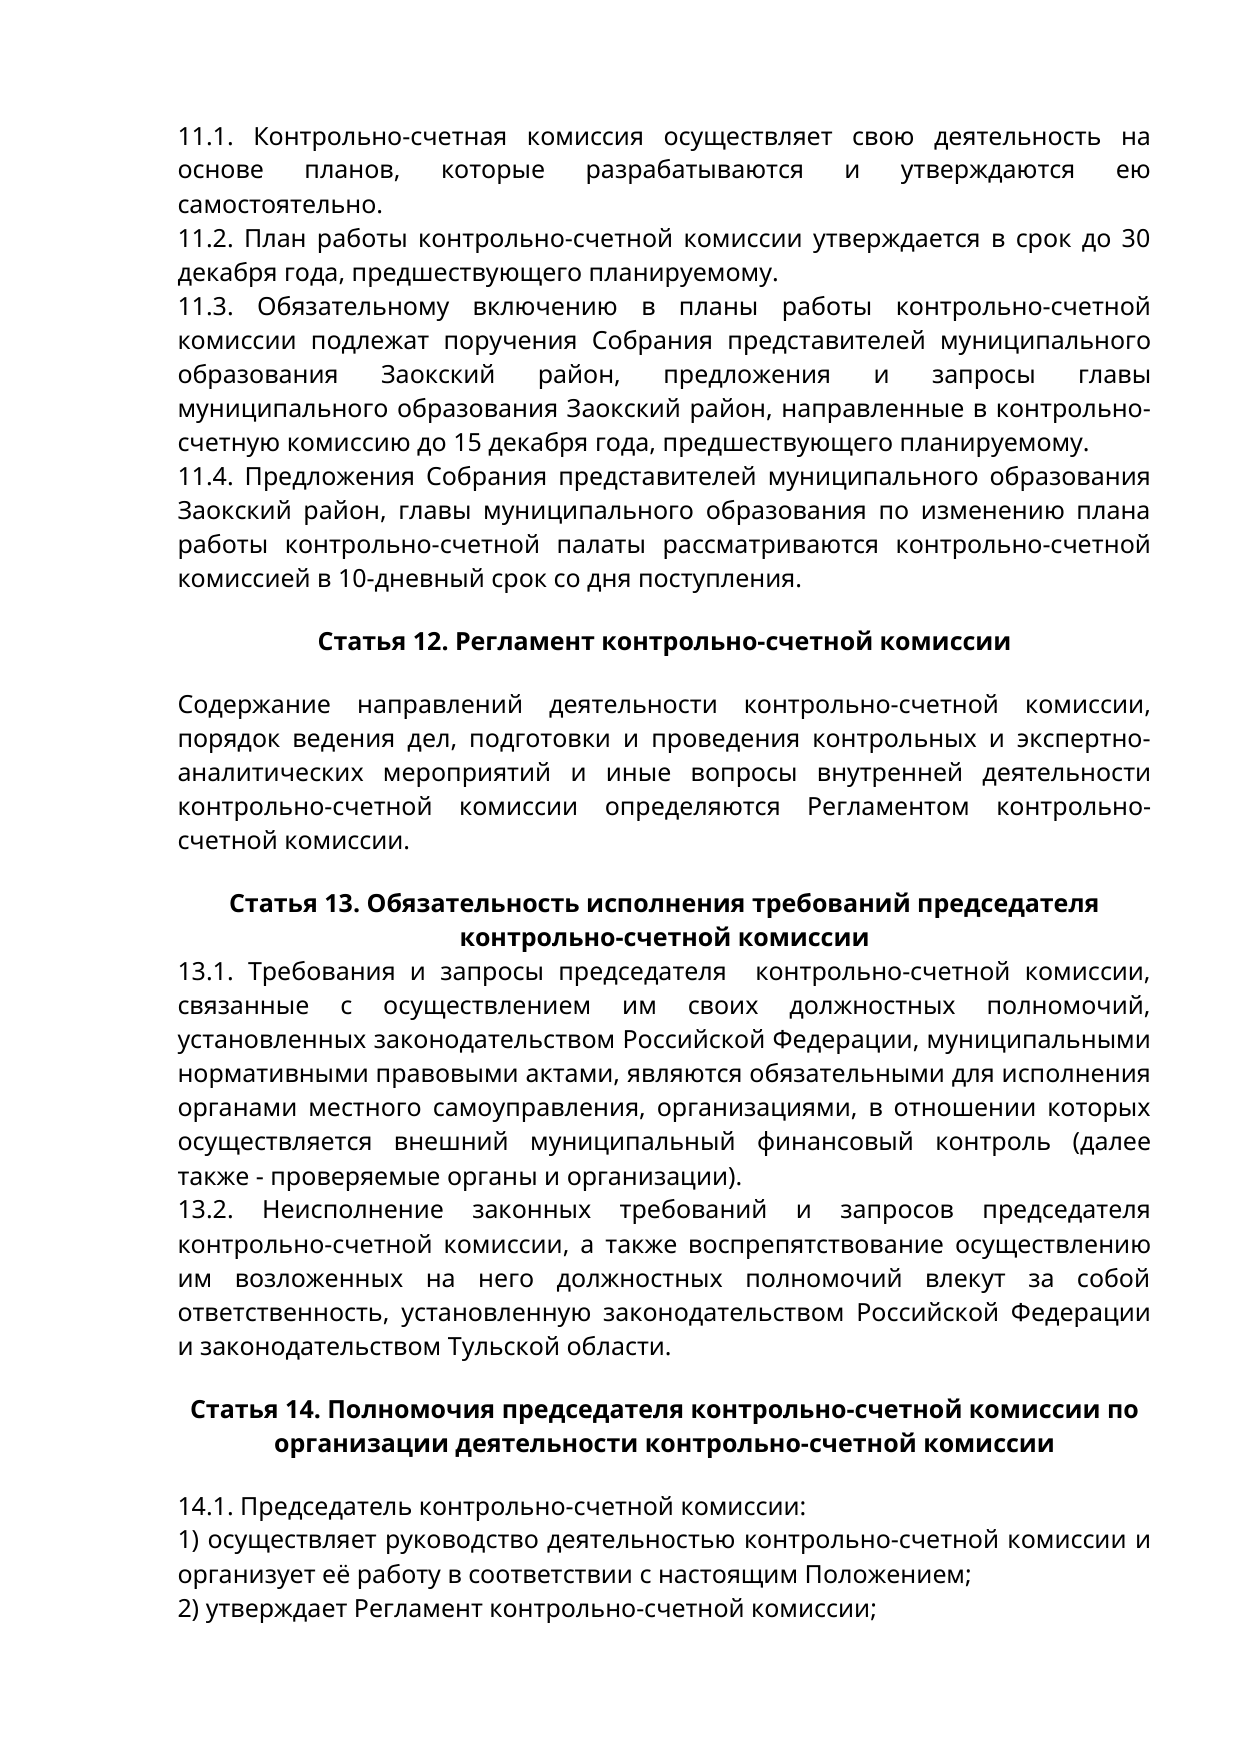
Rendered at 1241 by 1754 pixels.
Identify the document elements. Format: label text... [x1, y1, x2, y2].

text 2) утверждает Регламент контрольно-счетной комиссии; [177, 1590, 1152, 1624]
text 14.1. Председатель контрольно-счетной комиссии: [177, 1488, 1152, 1522]
text 13.1. Требования и запросы председателя контрольно-счетной комиссии, связанные с осуществлением им своих должностных полномочий, установленных законодательством Российской Федерации, муниципальными нормативными правовыми актами, являются обязательными для исполнения органами местного самоуправления, организациями, в отношении которых осуществляется внешний муниципальный финансовый контроль (далее также - проверяемые органы и организации). [177, 954, 1152, 1192]
text Статья 13. Обязательность исполнения требований председателя [177, 886, 1152, 920]
text 11.3. Обязательному включению в планы работы контрольно-счетной комиссии подлежат поручения Собрания представителей муниципального образования Заокский район, предложения и запросы главы муниципального образования Заокский район, направленные в контрольно-счетную комиссию до 15 декабря года, предшествующего планируемому. [177, 288, 1152, 459]
text 11.1. Контрольно-счетная комиссия осуществляет свою деятельность на основе планов, которые разрабатываются и утверждаются ею самостоятельно. [177, 118, 1152, 220]
text 11.4. Предложения Собрания представителей муниципального образования Заокский район, главы муниципального образования по изменению плана работы контрольно-счетной палаты рассматриваются контрольно-счетной комиссией в 10-дневный срок со дня поступления. [177, 459, 1152, 595]
text контрольно-счетной комиссии [177, 920, 1152, 954]
text 11.2. План работы контрольно-счетной комиссии утверждается в срок до 30 декабря года, предшествующего планируемому. [177, 220, 1152, 288]
text Содержание направлений деятельности контрольно-счетной комиссии, порядок ведения дел, подготовки и проведения контрольных и экспертно-аналитических мероприятий и иные вопросы внутренней деятельности контрольно-счетной комиссии определяются Регламентом контрольно-счетной комиссии. [177, 687, 1152, 857]
text Статья 12. Регламент контрольно-счетной комиссии [177, 624, 1152, 658]
text 1) осуществляет руководство деятельностью контрольно-счетной комиссии и организует её работу в соответствии с настоящим Положением; [177, 1522, 1152, 1590]
text 13.2. Неисполнение законных требований и запросов председателя контрольно-счетной комиссии, а также воспрепятствование осуществлению им возложенных на него должностных полномочий влекут за собой ответственность, установленную законодательством Российской Федерации и законодательством Тульской области. [177, 1192, 1152, 1362]
text Статья 14. Полномочия председателя контрольно-счетной комиссии по организации деятельности контрольно-счетной комиссии [177, 1391, 1152, 1459]
